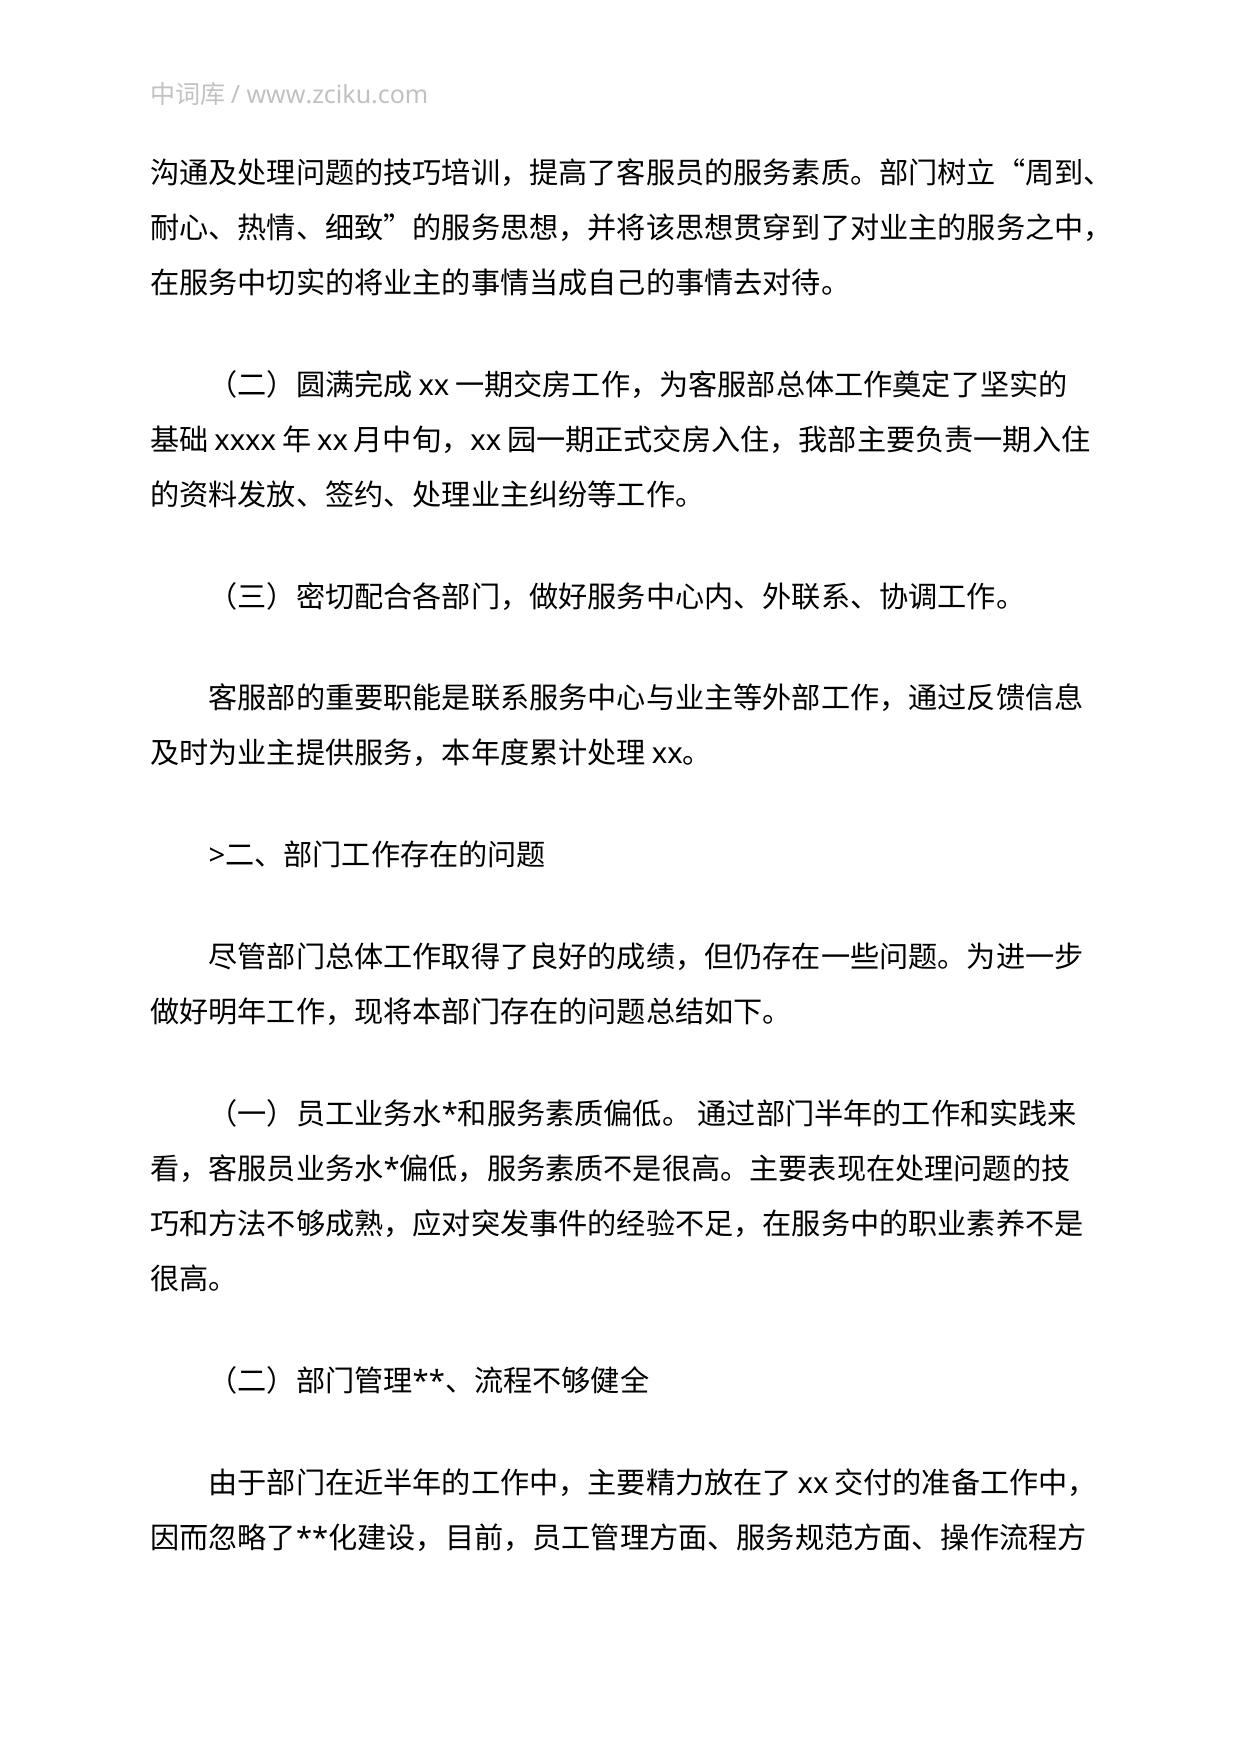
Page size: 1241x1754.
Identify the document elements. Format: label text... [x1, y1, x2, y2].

text 尽管部门总体工作取得了良好的成绩，但仍存在一些问题。为进一步做好明年工作，现将本部门存在的问题总结如下。 [150, 934, 1090, 1031]
text （二）部门管理**、流程不够健全 [150, 1357, 1090, 1400]
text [150, 150, 1090, 302]
text （二）圆满完成xx一期交房工作，为客服部总体工作奠定了坚实的基础xxxx年xx月中旬，xx园一期正式交房入住，我部主要负责一期入住的资料发放、签约、处理业主纠纷等工作。 [150, 362, 1090, 514]
text （一）员工业务水*和服务素质偏低。 通过部门半年的工作和实践来看，客服员业务水*偏低，服务素质不是很高。主要表现在处理问题的技巧和方法不够成熟，应对突发事件的经验不足，在服务中的职业素养不是很高。 [150, 1091, 1090, 1298]
text （三）密切配合各部门，做好服务中心内、外联系、协调工作。 [150, 573, 1090, 616]
text >二、部门工作存在的问题 [150, 832, 1090, 874]
text 客服部的重要职能是联系服务中心与业主等外部工作，通过反馈信息及时为业主提供服务，本年度累计处理xx。 [150, 675, 1090, 772]
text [150, 1459, 1090, 1557]
